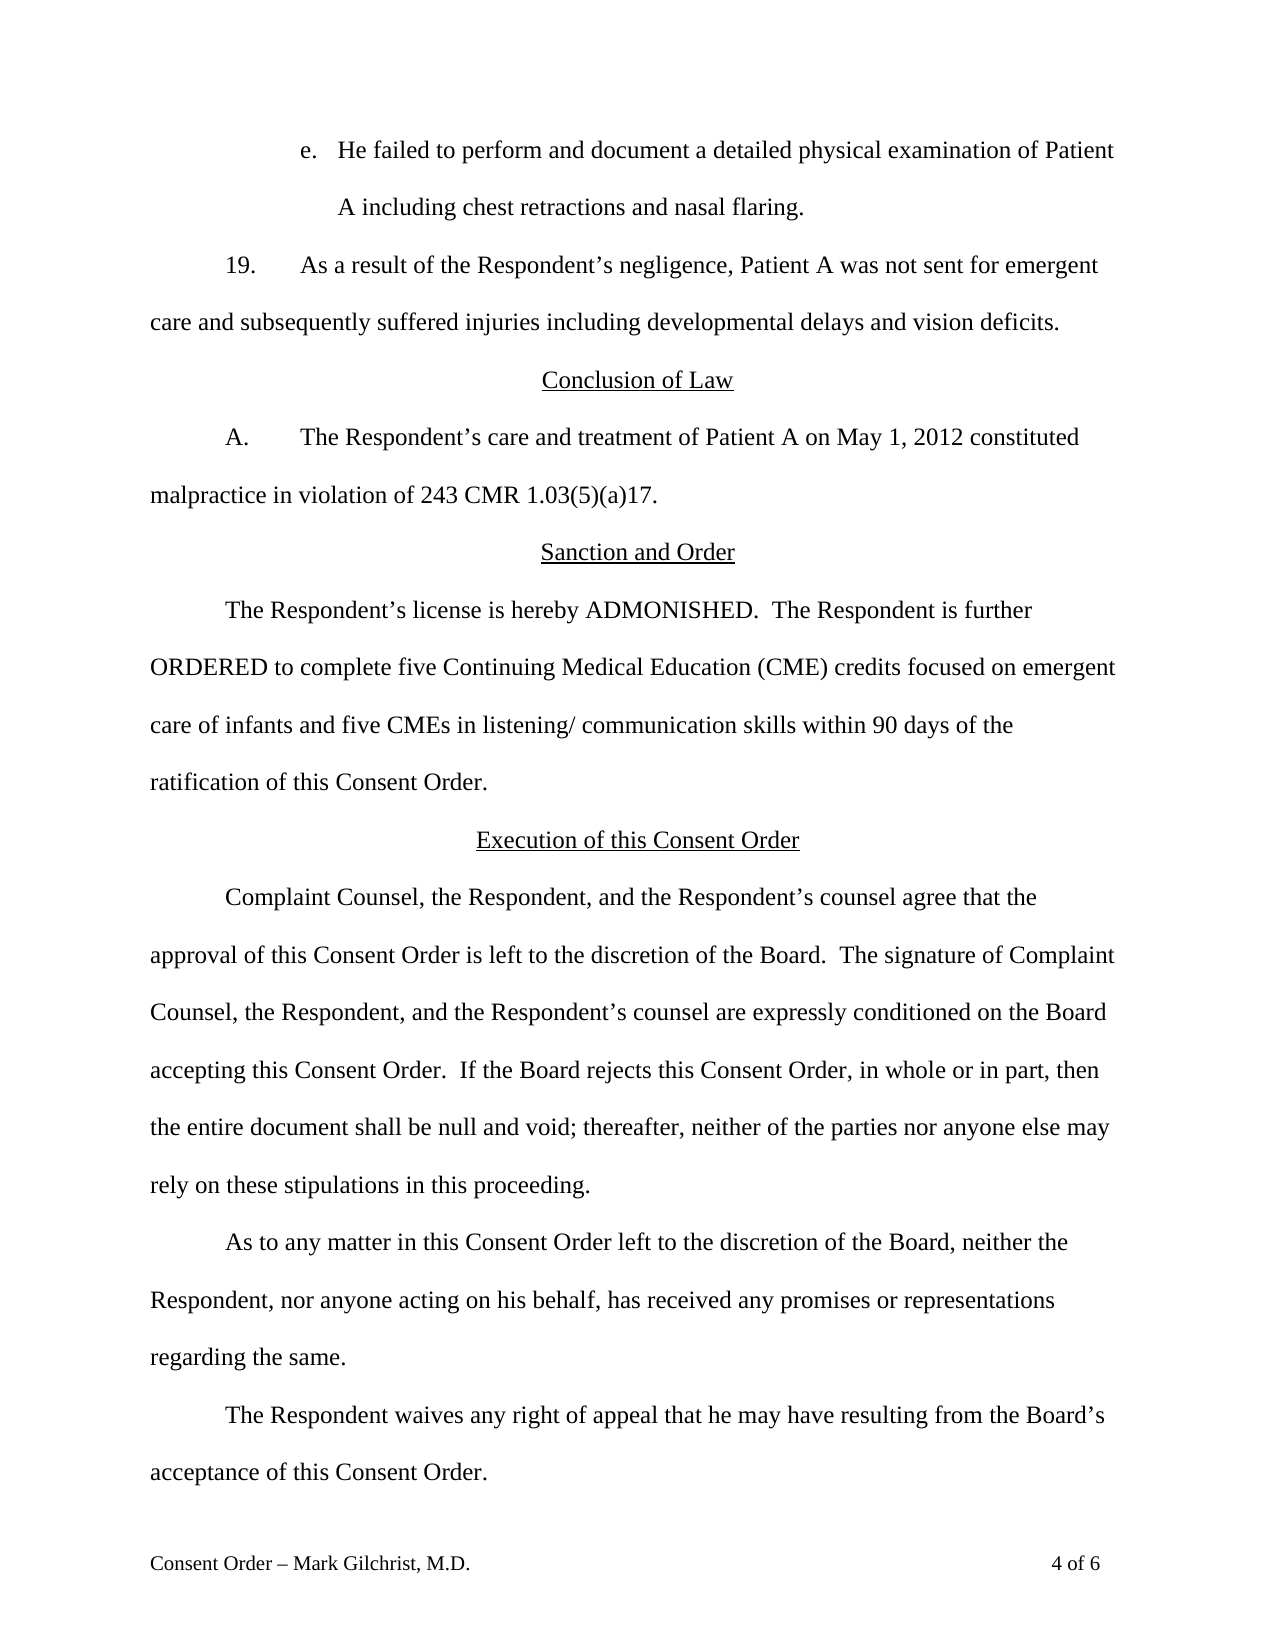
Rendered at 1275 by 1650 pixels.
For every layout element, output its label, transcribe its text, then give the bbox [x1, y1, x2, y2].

list He failed to perform and document a detailed physical examination of Patient A including chest retractions and nasal flaring. [300, 135, 1125, 221]
text The Respondent’s license is hereby ADMONISHED. The Respondent is further ORDERED to complete five Continuing Medical Education (CME) credits focused on emergent care of infants and five CMEs in listening/ communication skills within 90 days of the ratification of this Consent Order. [150, 595, 1125, 796]
list The Respondent’s care and treatment of Patient A on May 1, 2012 constituted malpractice in violation of 243 CMR 1.03(5)(a)17. [150, 422, 1125, 509]
text Sanction and Order [150, 537, 1125, 566]
text Complaint Counsel, the Respondent, and the Respondent’s counsel agree that the approval of this Consent Order is left to the discretion of the Board. The signature of Complaint Counsel, the Respondent, and the Respondent’s counsel are expressly conditioned on the Board accepting this Consent Order. If the Board rejects this Consent Order, in whole or in part, then the entire document shall be null and void; thereafter, neither of the parties nor anyone else may rely on these stipulations in this proceeding. [150, 882, 1125, 1199]
text The Respondent waives any right of appeal that he may have resulting from the Board’s acceptance of this Consent Order. [150, 1400, 1125, 1486]
text Execution of this Consent Order [150, 825, 1125, 854]
text Conclusion of Law [150, 365, 1125, 394]
list As a result of the Respondent’s negligence, Patient A was not sent for emergent care and subsequently suffered injuries including developmental delays and vision deficits. [150, 250, 1125, 336]
text As to any matter in this Consent Order left to the discretion of the Board, neither the Respondent, nor anyone acting on his behalf, has received any promises or representations regarding the same. [150, 1227, 1125, 1371]
